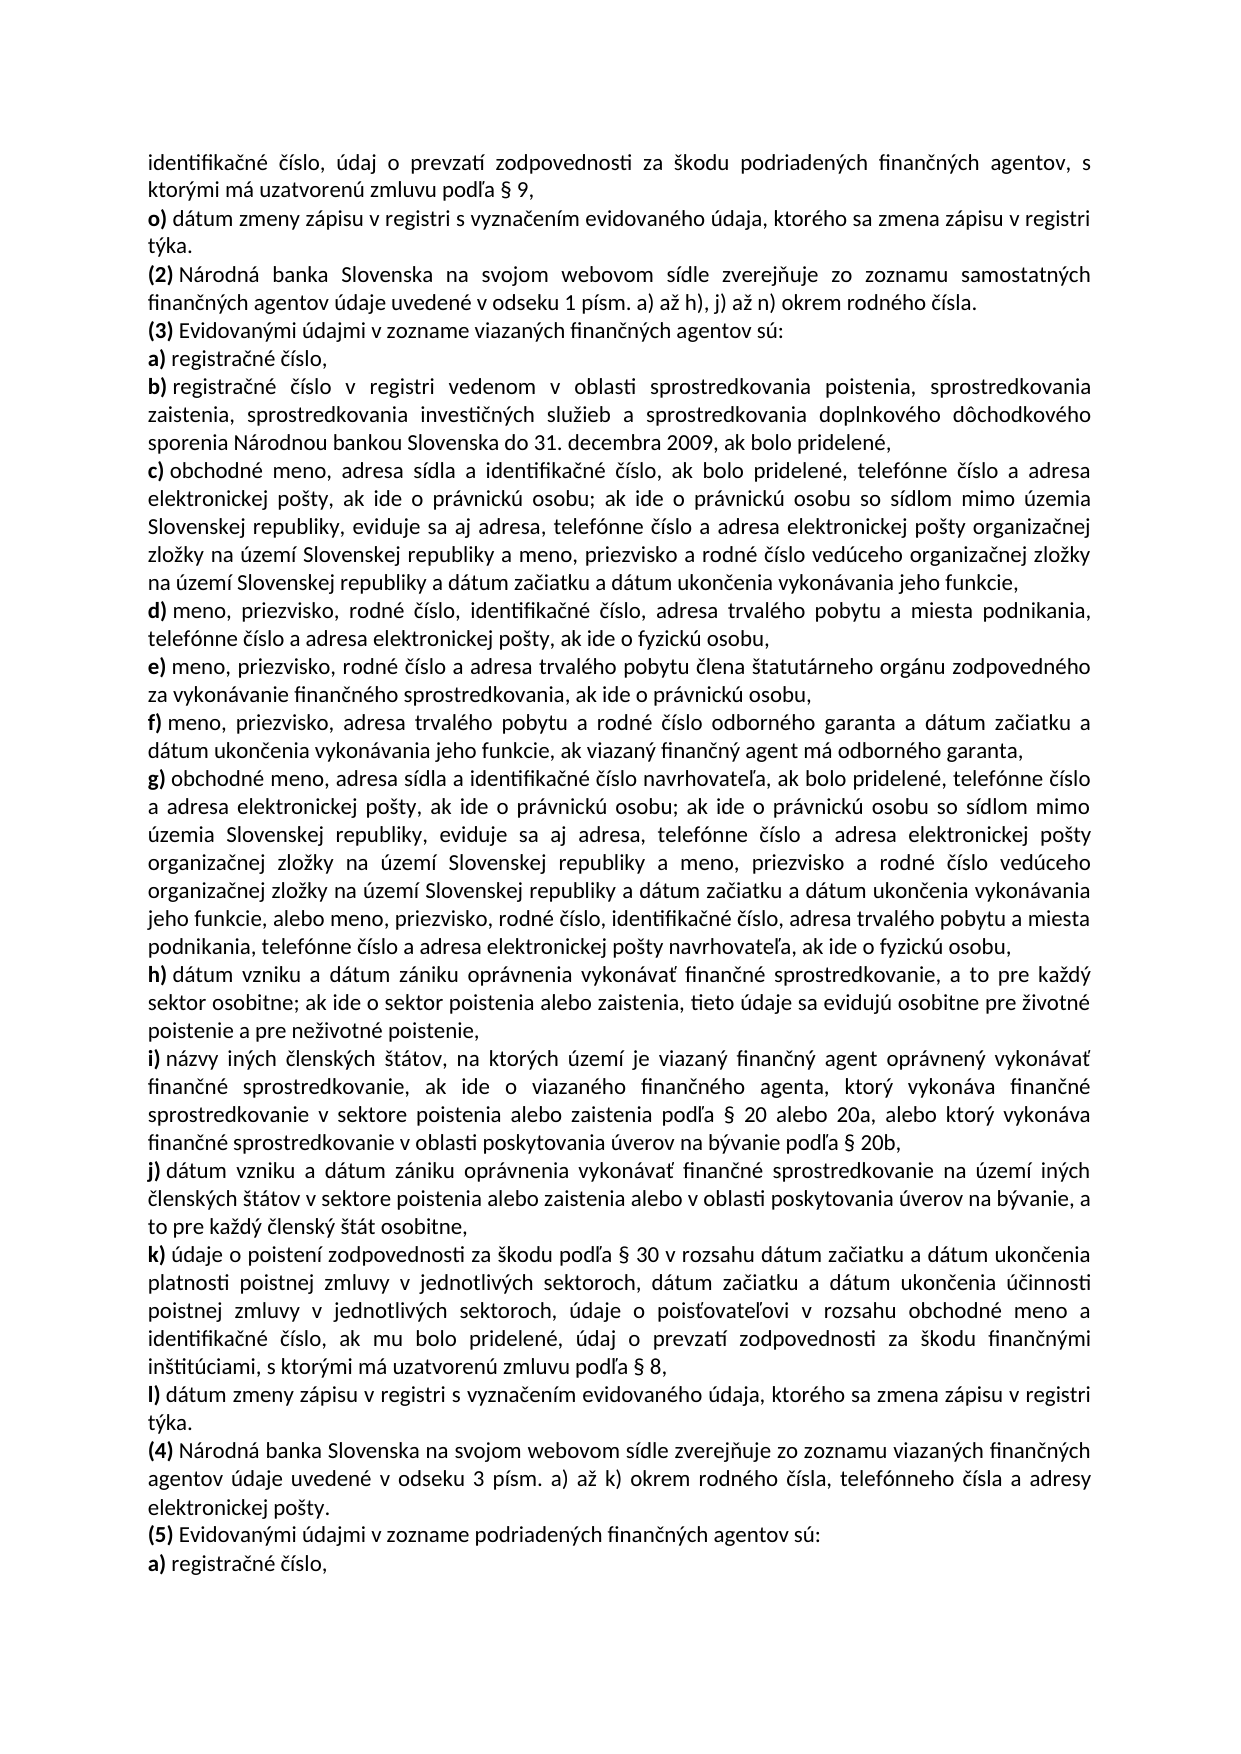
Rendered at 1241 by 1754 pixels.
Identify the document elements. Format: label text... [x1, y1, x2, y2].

text (2) Národná banka Slovenska na svojom webovom sídle zverejňuje zo zoznamu samostatných finančných agentov údaje uvedené v odseku 1 písm. a) až h), j) až n) okrem rodného čísla. [148, 260, 1093, 316]
text e) meno, priezvisko, rodné číslo a adresa trvalého pobytu člena štatutárneho orgánu zodpovedného za vykonávanie finančného sprostredkovania, ak ide o právnickú osobu, [148, 652, 1093, 708]
text (5) Evidovanými údajmi v zozname podriadených finančných agentov sú: [148, 1521, 1093, 1549]
text a) registračné číslo, [148, 1549, 1093, 1577]
text l) dátum zmeny zápisu v registri s vyznačením evidovaného údaja, ktorého sa zmena zápisu v registri týka. [148, 1381, 1093, 1437]
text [148, 148, 1093, 204]
text b) registračné číslo v registri vedenom v oblasti sprostredkovania poistenia, sprostredkovania zaistenia, sprostredkovania investičných služieb a sprostredkovania doplnkového dôchodkového sporenia Národnou bankou Slovenska do 31. decembra 2009, ak bolo pridelené, [148, 372, 1093, 456]
text a) registračné číslo, [148, 344, 1093, 372]
text d) meno, priezvisko, rodné číslo, identifikačné číslo, adresa trvalého pobytu a miesta podnikania, telefónne číslo a adresa elektronickej pošty, ak ide o fyzickú osobu, [148, 596, 1093, 652]
text f) meno, priezvisko, adresa trvalého pobytu a rodné číslo odborného garanta a dátum začiatku a dátum ukončenia vykonávania jeho funkcie, ak viazaný finančný agent má odborného garanta, [148, 708, 1093, 764]
text g) obchodné meno, adresa sídla a identifikačné číslo navrhovateľa, ak bolo pridelené, telefónne číslo a adresa elektronickej pošty, ak ide o právnickú osobu; ak ide o právnickú osobu so sídlom mimo územia Slovenskej republiky, eviduje sa aj adresa, telefónne číslo a adresa elektronickej pošty organizačnej zložky na území Slovenskej republiky a meno, priezvisko a rodné číslo vedúceho organizačnej zložky na území Slovenskej republiky a dátum začiatku a dátum ukončenia vykonávania jeho funkcie, alebo meno, priezvisko, rodné číslo, identifikačné číslo, adresa trvalého pobytu a miesta podnikania, telefónne číslo a adresa elektronickej pošty navrhovateľa, ak ide o fyzickú osobu, [148, 764, 1093, 960]
text j) dátum vzniku a dátum zániku oprávnenia vykonávať finančné sprostredkovanie na území iných členských štátov v sektore poistenia alebo zaistenia alebo v oblasti poskytovania úverov na bývanie, a to pre každý členský štát osobitne, [148, 1156, 1093, 1240]
text k) údaje o poistení zodpovednosti za škodu podľa § 30 v rozsahu dátum začiatku a dátum ukončenia platnosti poistnej zmluvy v jednotlivých sektoroch, dátum začiatku a dátum ukončenia účinnosti poistnej zmluvy v jednotlivých sektoroch, údaje o poisťovateľovi v rozsahu obchodné meno a identifikačné číslo, ak mu bolo pridelené, údaj o prevzatí zodpovednosti za škodu finančnými inštitúciami, s ktorými má uzatvorenú zmluvu podľa § 8, [148, 1240, 1093, 1381]
text (4) Národná banka Slovenska na svojom webovom sídle zverejňuje zo zoznamu viazaných finančných agentov údaje uvedené v odseku 3 písm. a) až k) okrem rodného čísla, telefónneho čísla a adresy elektronickej pošty. [148, 1437, 1093, 1521]
text h) dátum vzniku a dátum zániku oprávnenia vykonávať finančné sprostredkovanie, a to pre každý sektor osobitne; ak ide o sektor poistenia alebo zaistenia, tieto údaje sa evidujú osobitne pre životné poistenie a pre neživotné poistenie, [148, 960, 1093, 1044]
text (3) Evidovanými údajmi v zozname viazaných finančných agentov sú: [148, 316, 1093, 344]
text o) dátum zmeny zápisu v registri s vyznačením evidovaného údaja, ktorého sa zmena zápisu v registri týka. [148, 204, 1093, 260]
text i) názvy iných členských štátov, na ktorých území je viazaný finančný agent oprávnený vykonávať finančné sprostredkovanie, ak ide o viazaného finančného agenta, ktorý vykonáva finančné sprostredkovanie v sektore poistenia alebo zaistenia podľa § 20 alebo 20a, alebo ktorý vykonáva finančné sprostredkovanie v oblasti poskytovania úverov na bývanie podľa § 20b, [148, 1044, 1093, 1156]
text c) obchodné meno, adresa sídla a identifikačné číslo, ak bolo pridelené, telefónne číslo a adresa elektronickej pošty, ak ide o právnickú osobu; ak ide o právnickú osobu so sídlom mimo územia Slovenskej republiky, eviduje sa aj adresa, telefónne číslo a adresa elektronickej pošty organizačnej zložky na území Slovenskej republiky a meno, priezvisko a rodné číslo vedúceho organizačnej zložky na území Slovenskej republiky a dátum začiatku a dátum ukončenia vykonávania jeho funkcie, [148, 456, 1093, 596]
